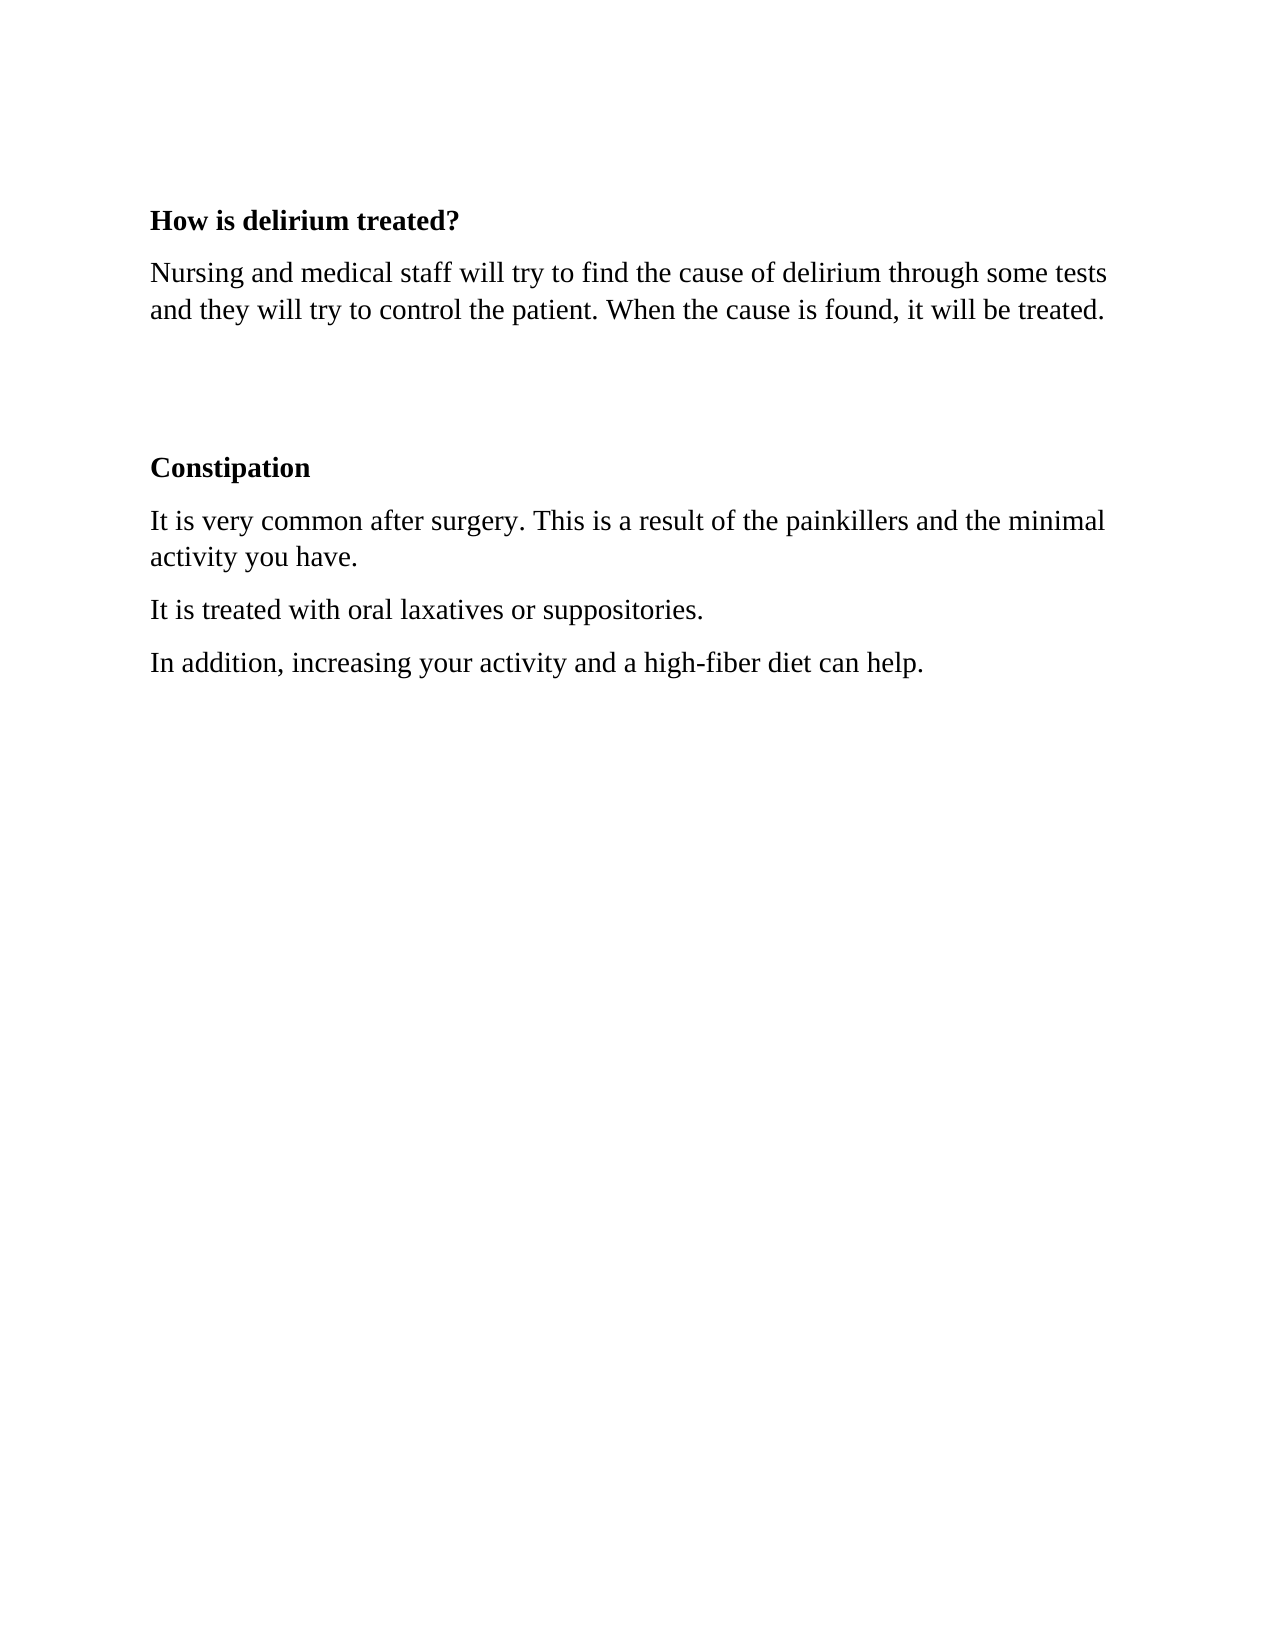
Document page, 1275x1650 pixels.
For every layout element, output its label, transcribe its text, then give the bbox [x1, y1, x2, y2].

text Constipation [150, 450, 1125, 484]
text It is very common after surgery. This is a result of the painkillers and the minimal activity you have. [150, 503, 1125, 573]
text It is treated with oral laxatives or suppositories. [150, 592, 1125, 626]
text Nursing and medical staff will try to find the cause of delirium through some tests and they will try to control the patient. When the cause is found, it will be treated. [150, 256, 1125, 325]
text In addition, increasing your activity and a high-fiber diet can help. [150, 645, 1125, 678]
text How is delirium treated? [150, 203, 1125, 236]
